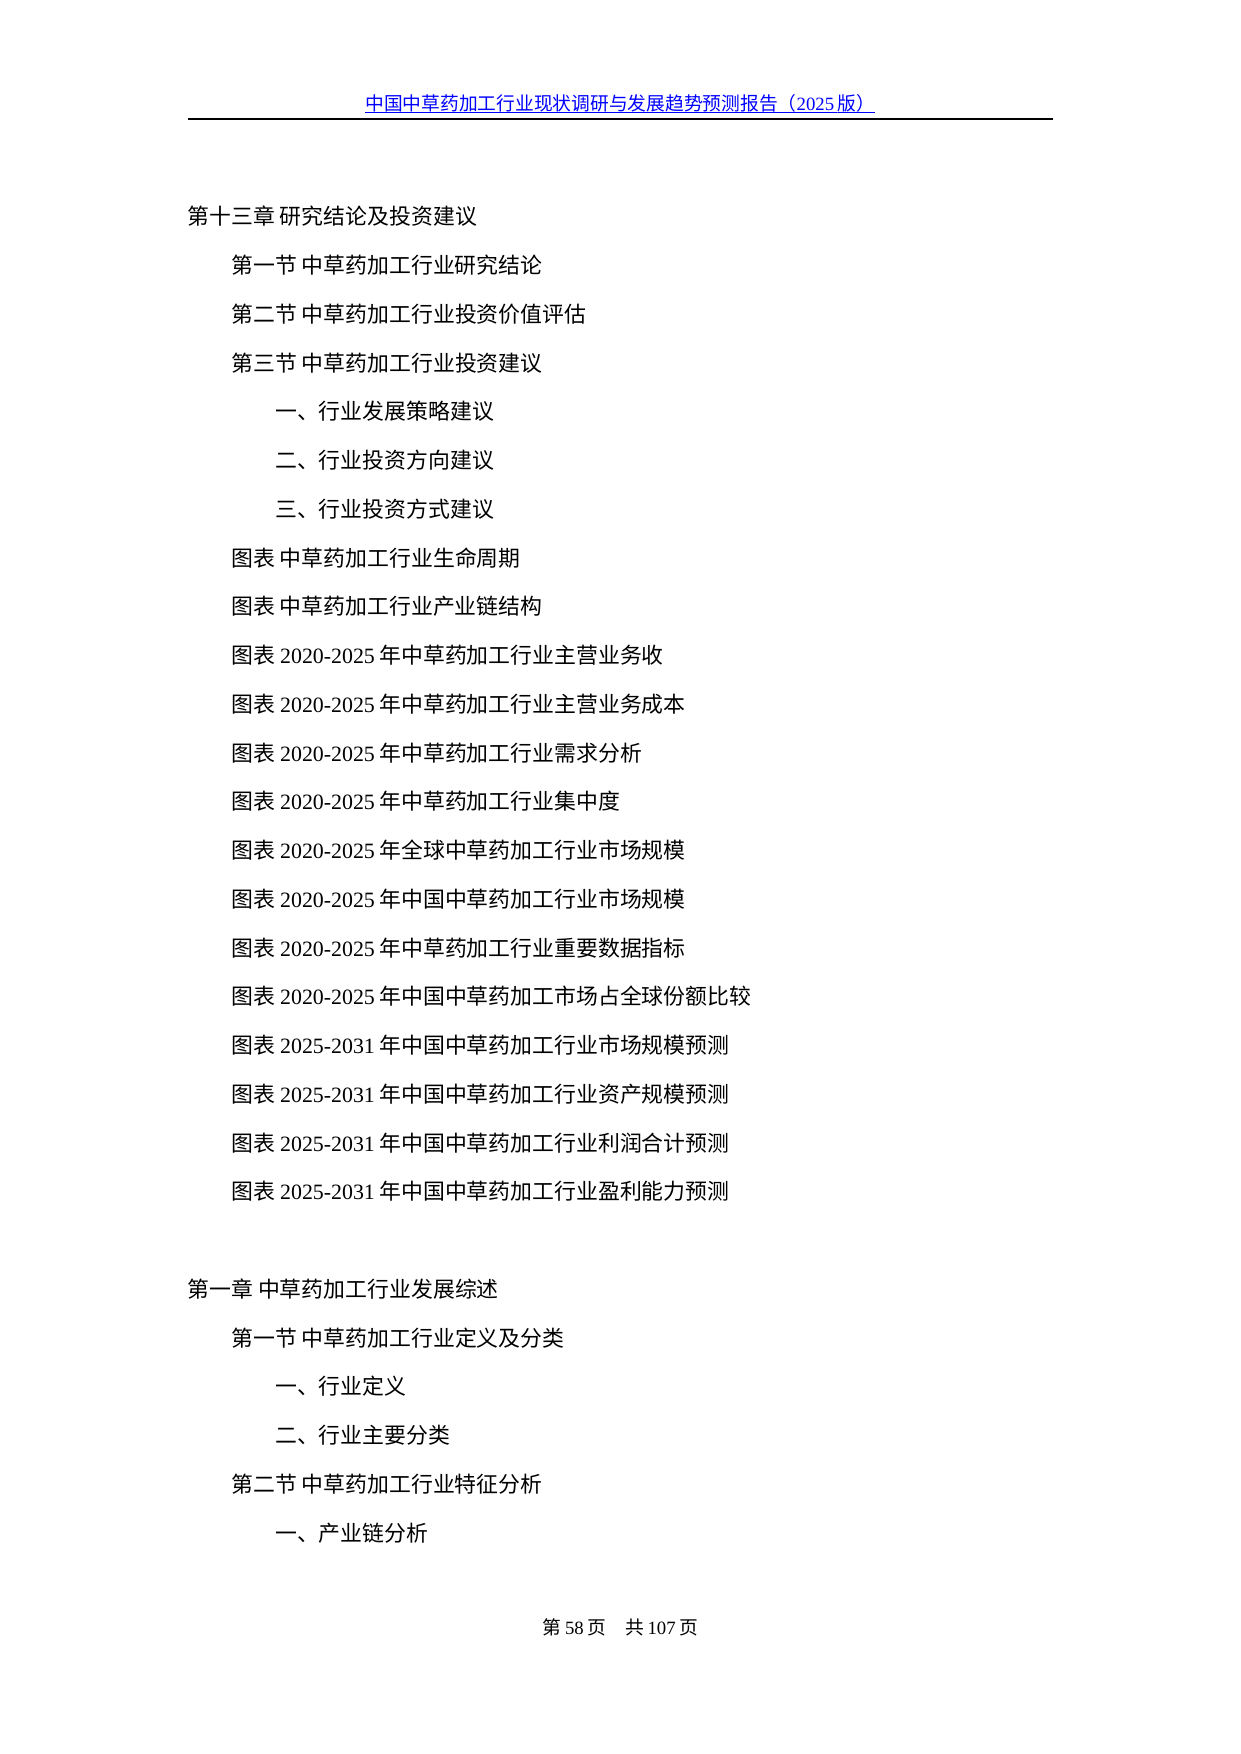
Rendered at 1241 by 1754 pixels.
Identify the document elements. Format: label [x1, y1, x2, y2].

text [187, 150, 1053, 1548]
